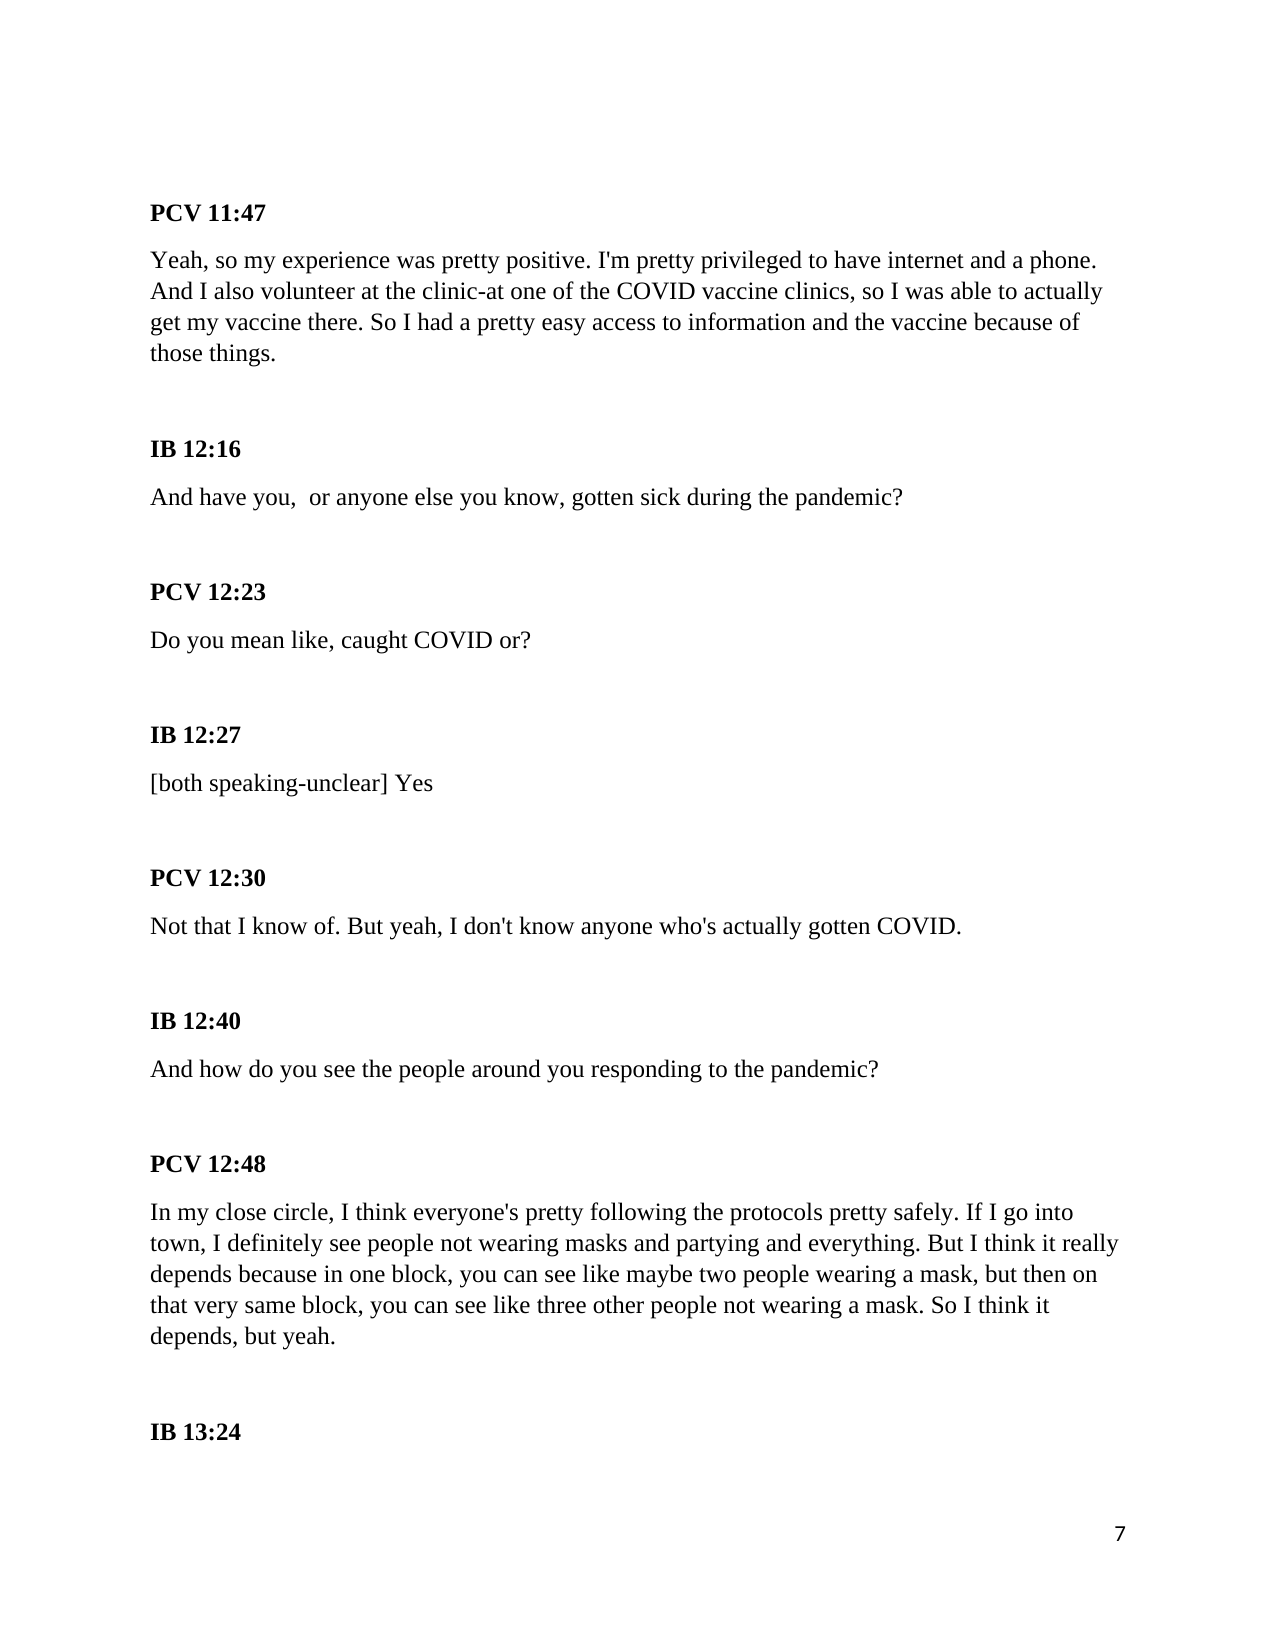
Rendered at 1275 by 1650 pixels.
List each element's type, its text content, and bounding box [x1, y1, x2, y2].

text PCV 11:47 [150, 198, 1125, 226]
text IB 12:40 [150, 1006, 1125, 1035]
text In my close circle, I think everyone's pretty following the protocols pretty safely. If I go into town, I definitely see people not wearing masks and partying and everything. But I think it really depends because in one block, you can see like maybe two people wearing a mask, but then on that very same block, you can see like three other people not wearing a mask. So I think it depends, but yeah. [150, 1197, 1125, 1350]
text Do you mean like, caught COVID or? [150, 625, 1125, 653]
text [both speaking-unclear] Yes [150, 768, 1125, 797]
text And have you, or anyone else you know, gotten sick during the pandemic? [150, 482, 1125, 510]
text IB 13:24 [150, 1417, 1125, 1446]
text PCV 12:48 [150, 1149, 1125, 1178]
text Not that I know of. But yeah, I don't know anyone who's actually gotten COVID. [150, 911, 1125, 940]
text PCV 12:23 [150, 577, 1125, 606]
text Yeah, so my experience was pretty positive. I'm pretty privileged to have internet and a phone. And I also volunteer at the clinic-at one of the COVID vaccine clinics, so I was able to actually get my vaccine there. So I had a pretty easy access to information and the vaccine because of those things. [150, 245, 1125, 367]
text PCV 12:30 [150, 863, 1125, 892]
text IB 12:27 [150, 720, 1125, 749]
text IB 12:16 [150, 434, 1125, 463]
text And how do you see the people around you responding to the pandemic? [150, 1054, 1125, 1083]
